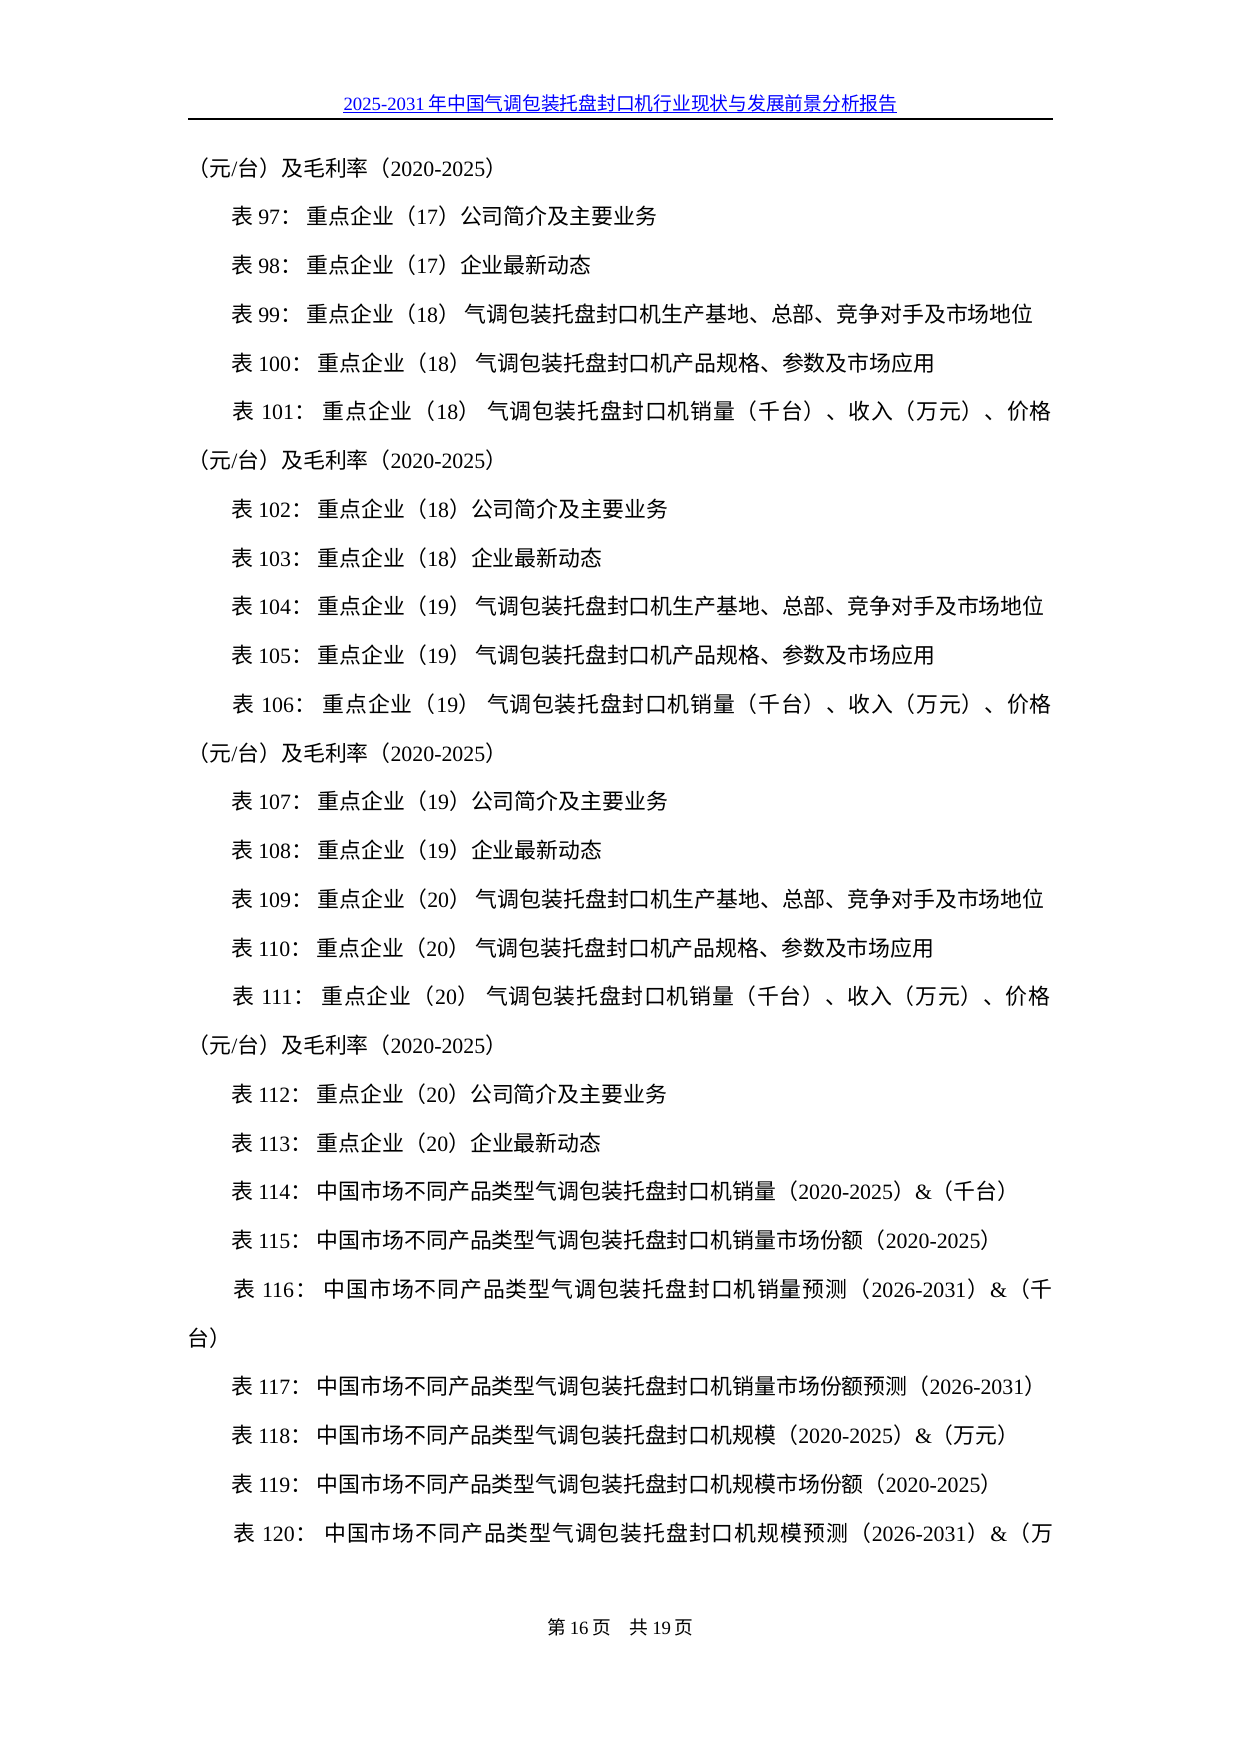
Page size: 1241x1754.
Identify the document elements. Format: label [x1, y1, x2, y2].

text [187, 150, 1053, 1548]
